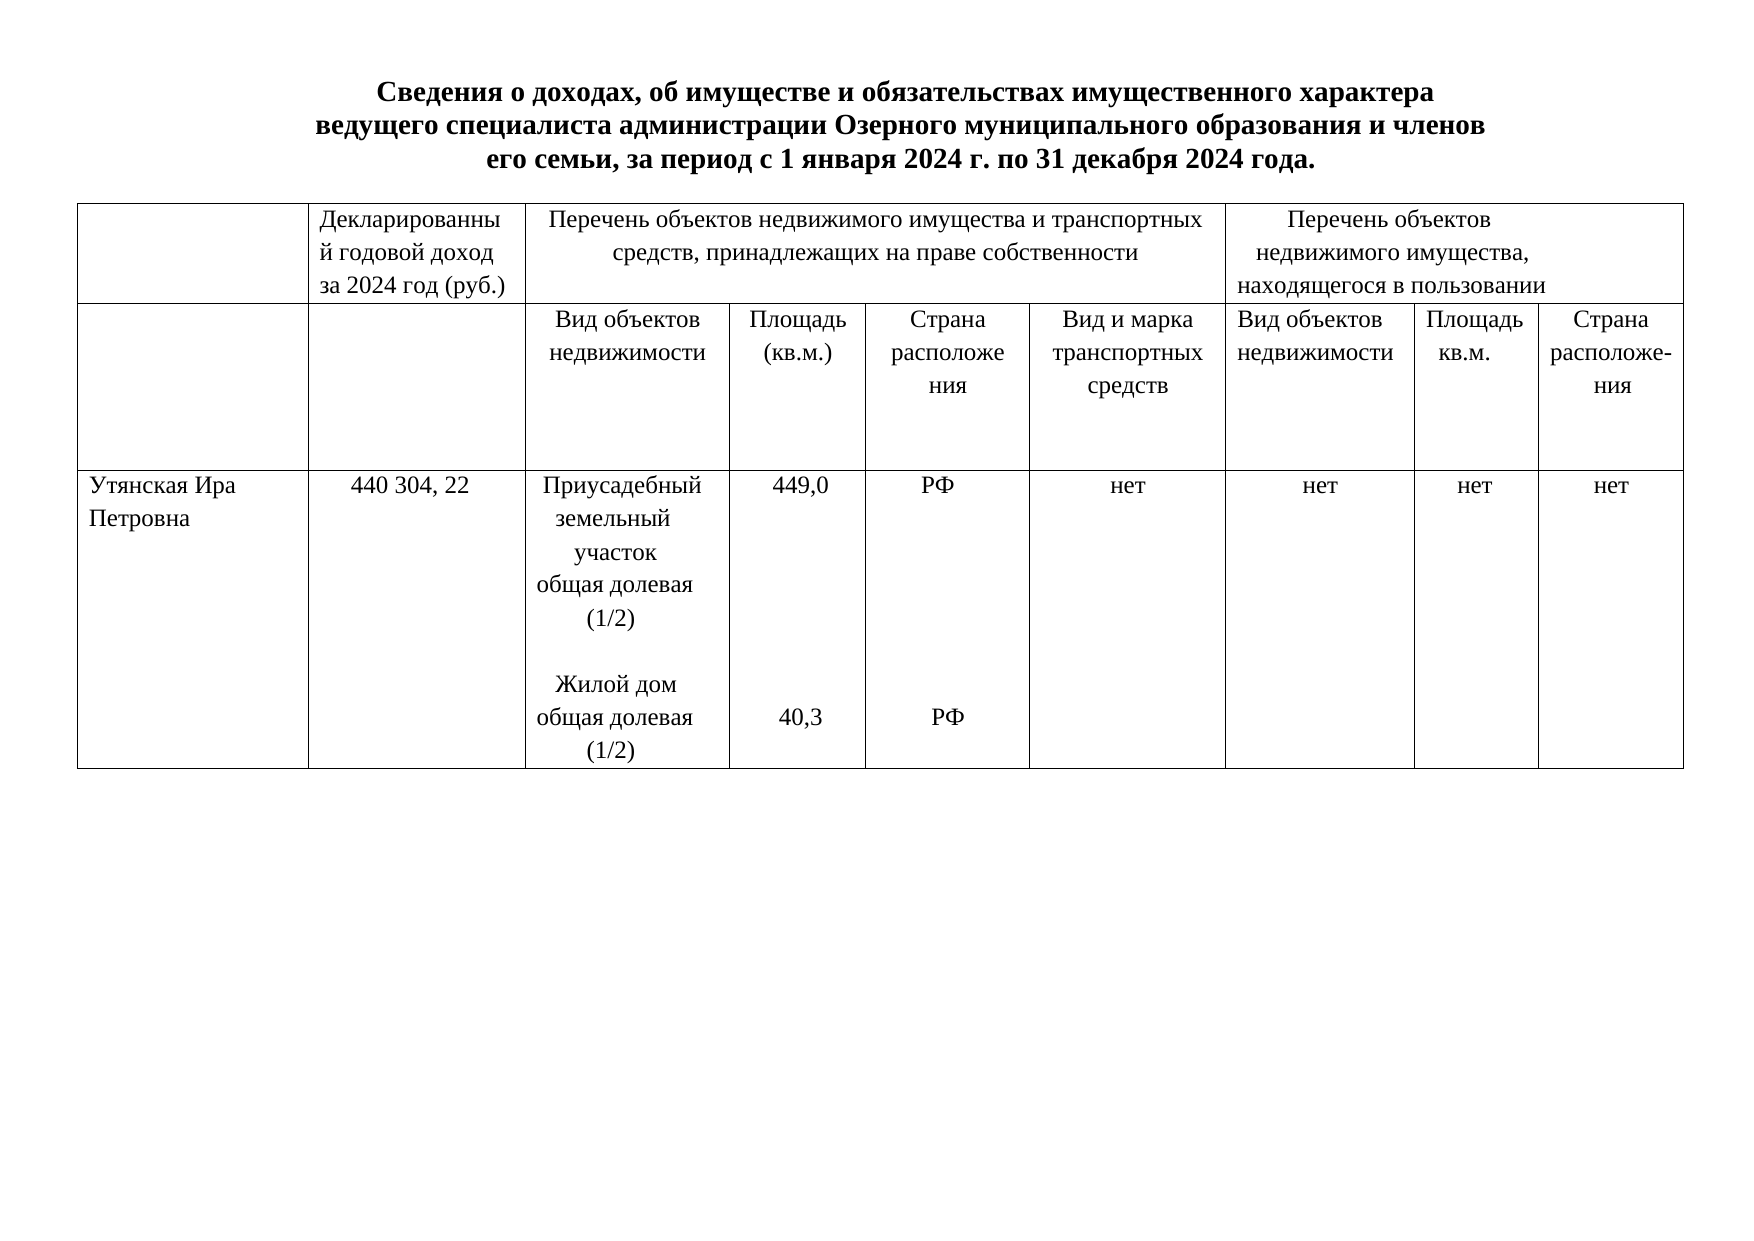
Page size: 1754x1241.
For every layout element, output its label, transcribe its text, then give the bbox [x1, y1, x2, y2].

table_cell Утянская Ира Петровна [78, 471, 308, 768]
table_cell нет [1226, 471, 1414, 768]
table_cell Площадь (кв.м.) [730, 304, 865, 469]
table_cell Страна расположе ния [866, 304, 1029, 469]
text его семьи, за период с 1 января 2024 г. по 31 декабря 2024 года. [89, 141, 1713, 174]
table_cell Площадь кв.м. [1415, 304, 1538, 469]
table_header Перечень объектов недвижимого имущества, находящегося в пользовании [1226, 204, 1683, 303]
table_header Декларированный годовой доход за 2024 год (руб.) [309, 204, 525, 303]
table_cell РФ РФ [866, 471, 1029, 768]
table_header [78, 204, 308, 303]
table_cell нет [1415, 471, 1538, 768]
text ведущего специалиста администрации Озерного муниципального образования и членов [89, 107, 1713, 141]
table_cell Вид и марка транспортных средств [1030, 304, 1225, 469]
table_cell Страна расположе- ния [1539, 304, 1683, 469]
table_cell Вид объектов недвижимости [1226, 304, 1414, 469]
text Сведения о доходах, об имуществе и обязательствах имущественного характера [89, 74, 1713, 107]
table_cell [78, 304, 308, 469]
table_header Перечень объектов недвижимого имущества и транспортных средств, принадлежащих на праве собственности [526, 204, 1225, 303]
table_cell нет [1539, 471, 1683, 768]
table_cell Вид объектов недвижимости [526, 304, 729, 469]
table_cell Приусадебный земельный участок общая долевая (1/2) Жилой дом общая долевая (1/2) [526, 471, 729, 768]
table_cell [309, 304, 525, 469]
table_cell 440 304, 22 [309, 471, 525, 768]
table_cell нет [1030, 471, 1225, 768]
table_cell 449,0 40,3 [730, 471, 865, 768]
